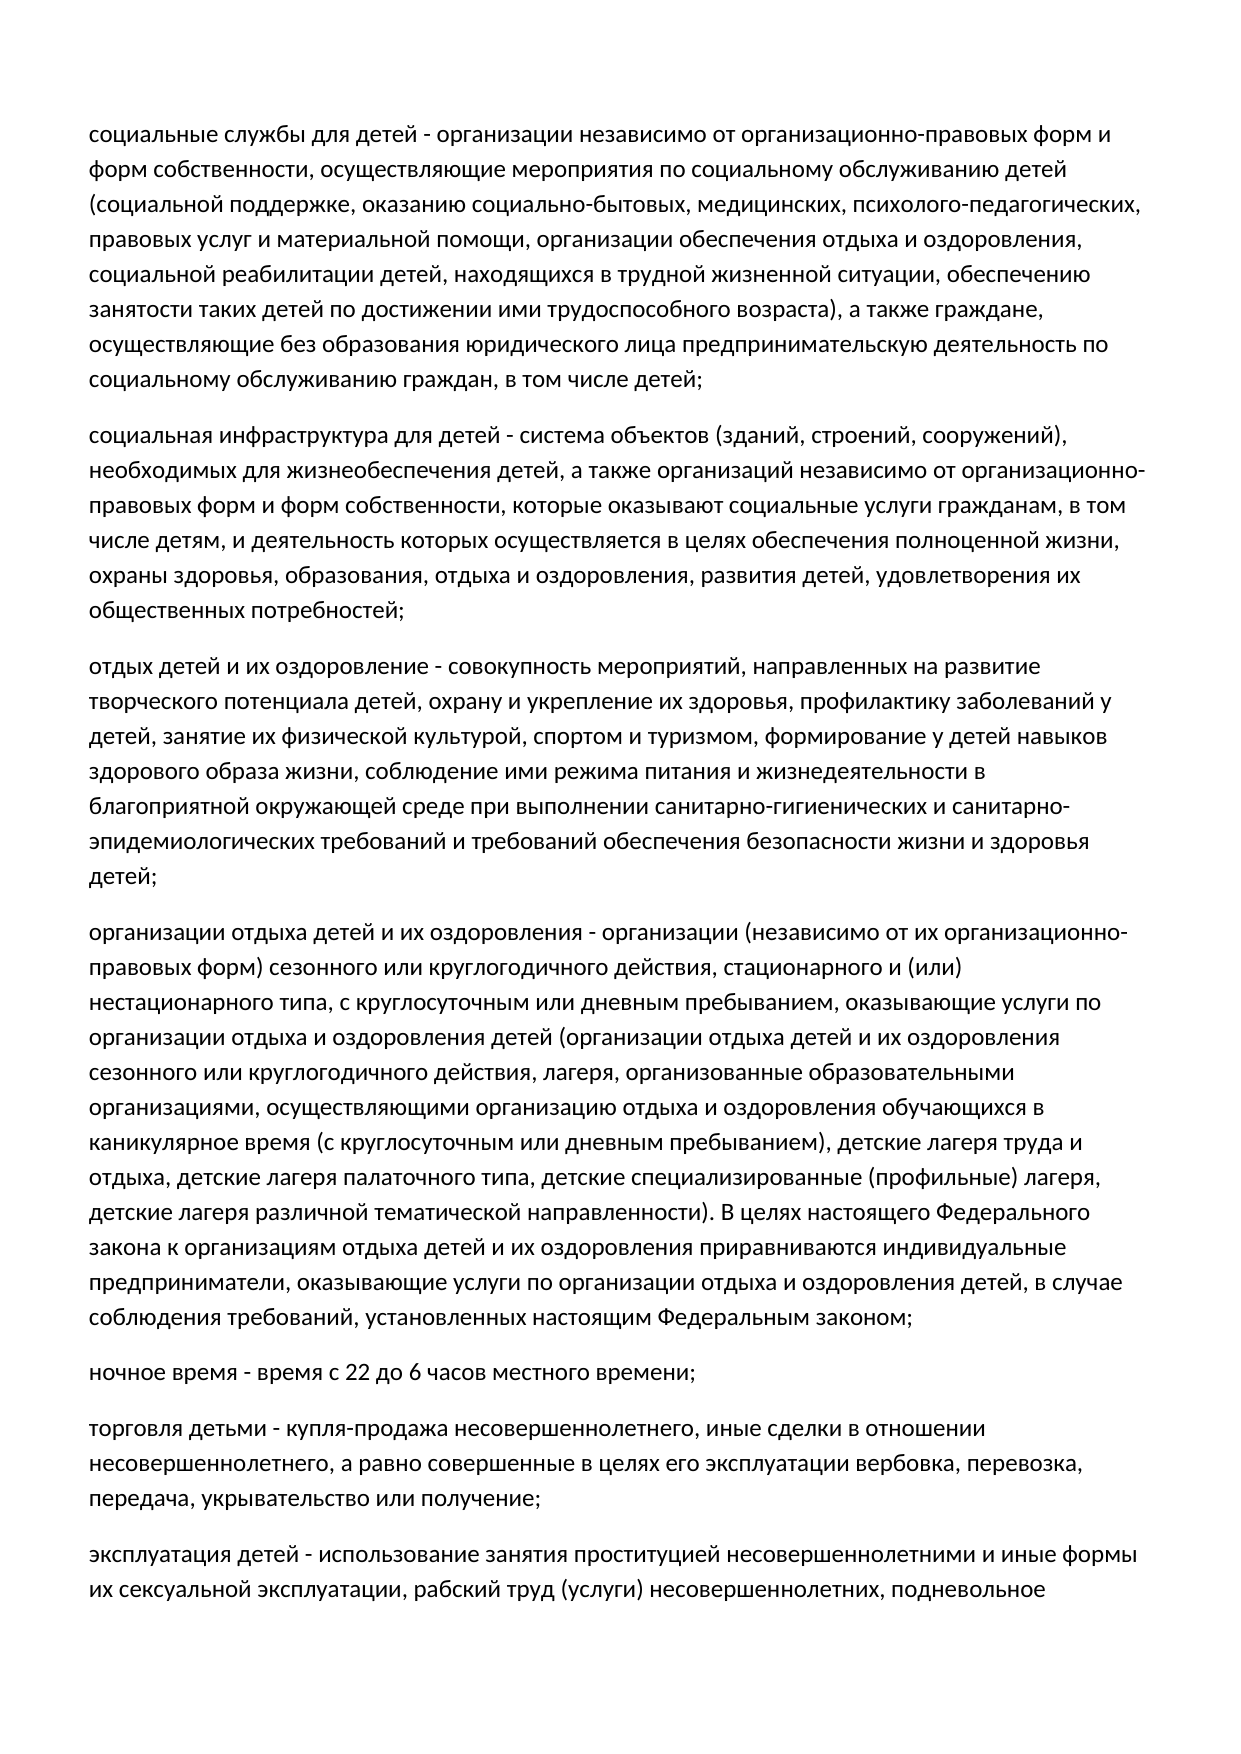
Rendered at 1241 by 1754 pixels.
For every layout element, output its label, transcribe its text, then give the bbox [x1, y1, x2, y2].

text социальная инфраструктура для детей - система объектов (зданий, строений, сооружений), необходимых для жизнеобеспечения детей, а также организаций независимо от организационно-правовых форм и форм собственности, которые оказывают социальные услуги гражданам, в том числе детям, и деятельность которых осуществляется в целях обеспечения полноценной жизни, охраны здоровья, образования, отдыха и оздоровления, развития детей, удовлетворения их общественных потребностей; [89, 419, 1152, 624]
text отдых детей и их оздоровление - совокупность мероприятий, направленных на развитие творческого потенциала детей, охрану и укрепление их здоровья, профилактику заболеваний у детей, занятие их физической культурой, спортом и туризмом, формирование у детей навыков здорового образа жизни, соблюдение ими режима питания и жизнедеятельности в благоприятной окружающей среде при выполнении санитарно-гигиенических и санитарно-эпидемиологических требований и требований обеспечения безопасности жизни и здоровья детей; [89, 650, 1152, 890]
text торговля детьми - купля-продажа несовершеннолетнего, иные сделки в отношении несовершеннолетнего, а равно совершенные в целях его эксплуатации вербовка, перевозка, передача, укрывательство или получение; [89, 1412, 1152, 1513]
text организации отдыха детей и их оздоровления - организации (независимо от их организационно-правовых форм) сезонного или круглогодичного действия, стационарного и (или) нестационарного типа, с круглосуточным или дневным пребыванием, оказывающие услуги по организации отдыха и оздоровления детей (организации отдыха детей и их оздоровления сезонного или круглогодичного действия, лагеря, организованные образовательными организациями, осуществляющими организацию отдыха и оздоровления обучающихся в каникулярное время (с круглосуточным или дневным пребыванием), детские лагеря труда и отдыха, детские лагеря палаточного типа, детские специализированные (профильные) лагеря, детские лагеря различной тематической направленности). В целях настоящего Федерального закона к организациям отдыха детей и их оздоровления приравниваются индивидуальные предприниматели, оказывающие услуги по организации отдыха и оздоровления детей, в случае соблюдения требований, установленных настоящим Федеральным законом; [89, 916, 1152, 1331]
text ночное время - время с 22 до 6 часов местного времени; [89, 1356, 1152, 1387]
text социальные службы для детей - организации независимо от организационно-правовых форм и форм собственности, осуществляющие мероприятия по социальному обслуживанию детей (социальной поддержке, оказанию социально-бытовых, медицинских, психолого-педагогических, правовых услуг и материальной помощи, организации обеспечения отдыха и оздоровления, социальной реабилитации детей, находящихся в трудной жизненной ситуации, обеспечению занятости таких детей по достижении ими трудоспособного возраста), а также граждане, осуществляющие без образования юридического лица предпринимательскую деятельность по социальному обслуживанию граждан, в том числе детей; [89, 118, 1152, 394]
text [89, 1538, 1152, 1604]
